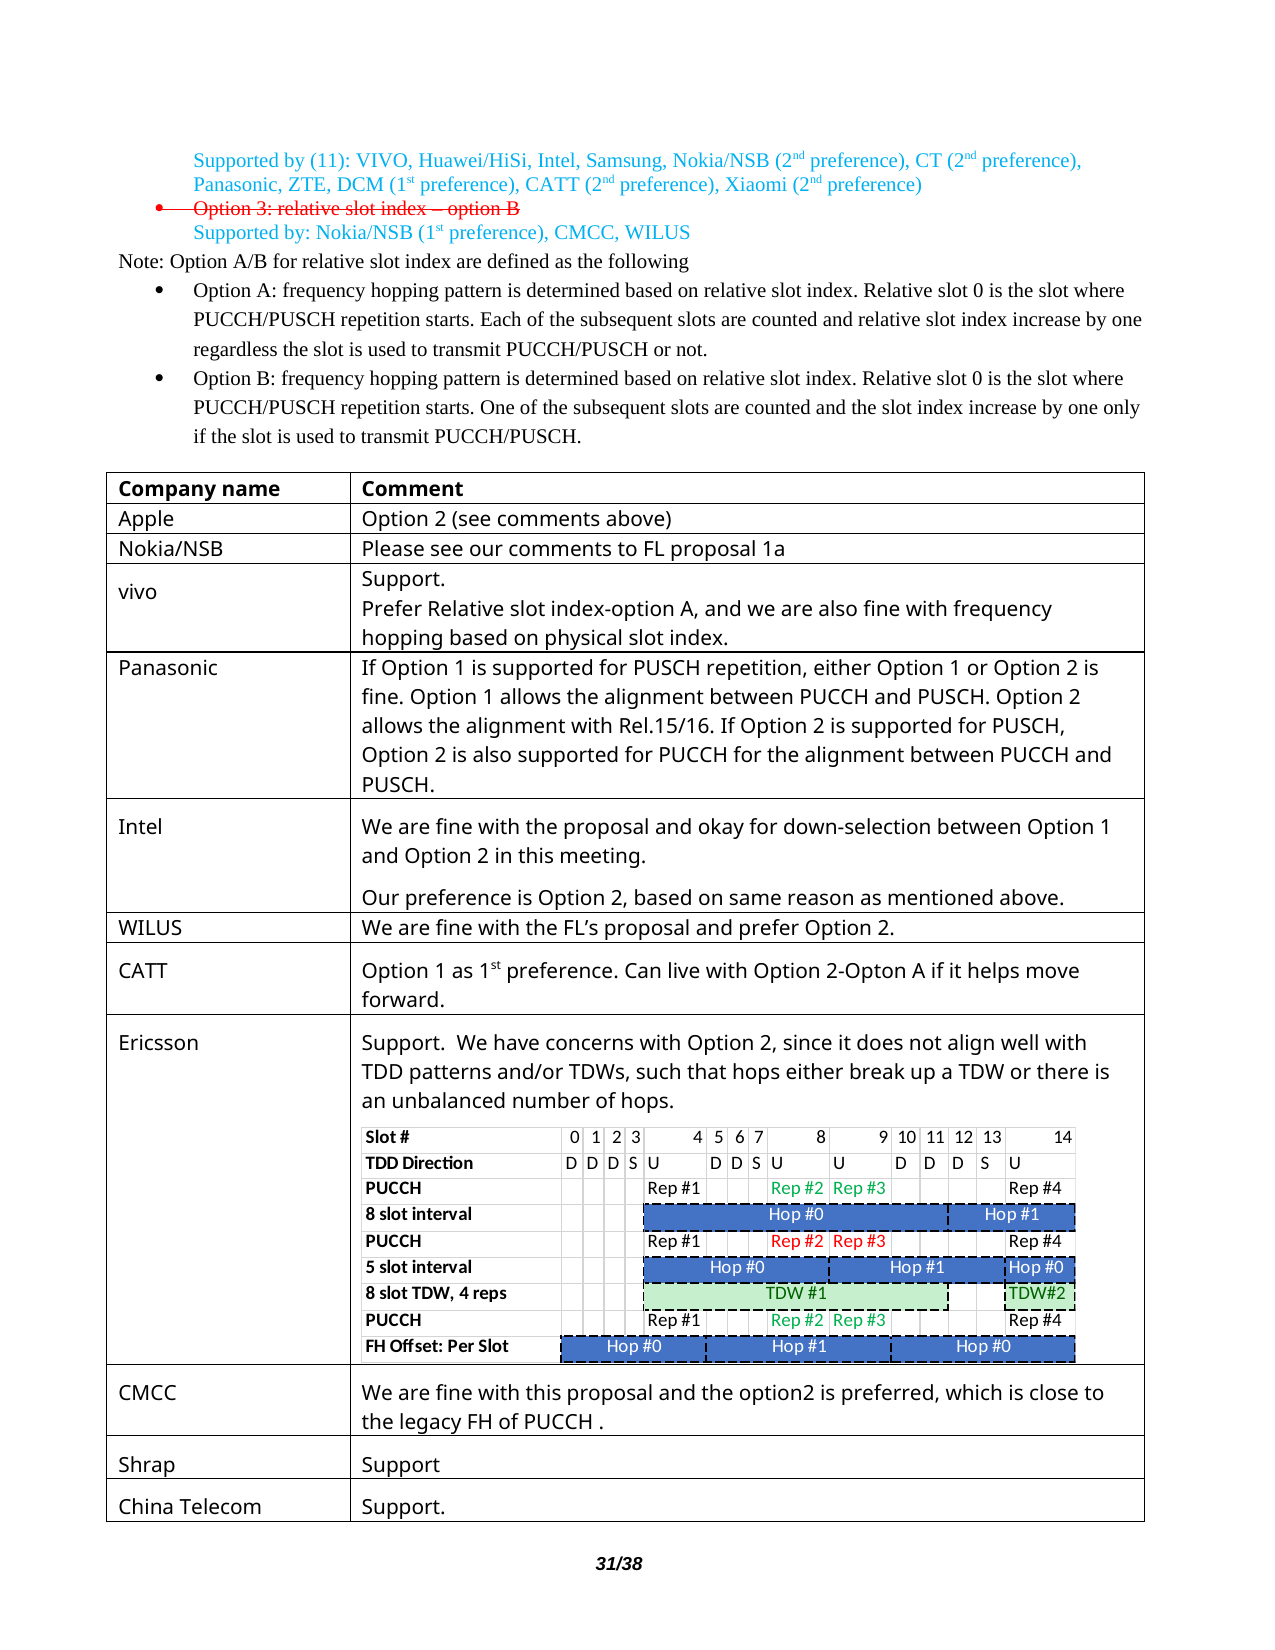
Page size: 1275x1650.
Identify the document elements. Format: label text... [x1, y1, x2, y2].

table_cell CATT [107, 943, 350, 1014]
picture [723, 153, 729, 167]
table_cell If Option 1 is supported for PUSCH repetition, either Option 1 or Option 2 is fine. Option 1 allows the alignment between PUCCH and PUSCH. Option 2 allows the alignment with Rel.15/16. If Option 2 is supported for PUSCH, Option 2 is also supported for PUCCH for the alignment between PUCCH and PUSCH. [351, 653, 1144, 798]
picture [678, 181, 685, 189]
table_cell WILUS [107, 913, 350, 942]
text Note: Option A/B for relative slot index are defined as the following [118, 244, 1157, 273]
table_cell We are fine with this proposal and the option2 is preferred, which is close to the legacy FH of PUCCH . [351, 1365, 1144, 1435]
table_cell Panasonic [107, 653, 350, 798]
list Option 3: relative slot index – option B [156, 196, 1157, 220]
table_cell Intel [107, 799, 350, 912]
table_cell China Telecom [107, 1479, 350, 1521]
picture [483, 153, 491, 167]
table_cell Support [351, 1436, 1144, 1478]
table_cell Option 2 (see comments above) [351, 504, 1144, 533]
table_cell Ericsson [107, 1015, 350, 1363]
table_cell Option 1 as 1st preference. Can live with Option 2-Opton A if it helps move forward. [351, 943, 1144, 1014]
table_cell Nokia/NSB [107, 534, 350, 563]
picture [325, 225, 330, 234]
picture [366, 225, 372, 239]
picture [674, 225, 679, 238]
table_cell We are fine with the FL’s proposal and prefer Option 2. [351, 913, 1144, 942]
table_cell Support. [351, 1479, 1144, 1521]
list Supported by: Nokia/NSB (1st preference), CMCC, WILUS [193, 220, 1157, 244]
table_cell We are fine with the proposal and okay for down-selection between Option 1 and Option 2 in this meeting. Our preference is Option 2, based on same reason as mentioned above. [351, 799, 1144, 912]
table_cell Apple [107, 504, 350, 533]
picture [837, 181, 844, 189]
picture [382, 225, 387, 234]
table_header Company name [107, 473, 350, 502]
picture [459, 229, 466, 237]
picture [300, 177, 306, 189]
picture [430, 181, 437, 189]
picture [682, 153, 687, 162]
table_cell vivo [107, 564, 350, 651]
picture [816, 175, 821, 183]
table_cell Support. Prefer Relative slot index-option A, and we are also fine with frequency hopping based on physical slot index. [351, 564, 1144, 651]
table_cell Support. We have concerns with Option 2, since it does not align well with TDD patterns and/or TDWs, such that hops either break up a TDW or there is an unbalanced number of hops. [351, 1015, 1144, 1363]
table_cell Shrap [107, 1436, 350, 1478]
picture [820, 157, 827, 165]
table_cell CMCC [107, 1365, 350, 1435]
table_header Comment [351, 473, 1144, 502]
list Supported by (11): VIVO, Huawei/HiSi, Intel, Samsung, Nokia/NSB (2nd preference), CT (2nd preference), Panasonic, ZTE, DCM (1st preference), CATT (2nd preference), Xiaomi (2nd preference) [193, 148, 1157, 196]
list Option A: frequency hopping pattern is determined based on relative slot index. Relative slot 0 is the slot where PUCCH/PUSCH repetition starts. Each of the subsequent slots are counted and relative slot index increase by one regardless the slot is used to transmit PUCCH/PUSCH or not. [156, 273, 1157, 361]
list Option B: frequency hopping pattern is determined based on relative slot index. Relative slot 0 is the slot where PUCCH/PUSCH repetition starts. One of the subsequent slots are counted and the slot index increase by one only if the slot is used to transmit PUCCH/PUSCH. [156, 361, 1157, 448]
table_cell Please see our comments to FL proposal 1a [351, 534, 1144, 563]
picture [625, 157, 632, 165]
picture [765, 181, 772, 189]
picture [1024, 157, 1031, 165]
